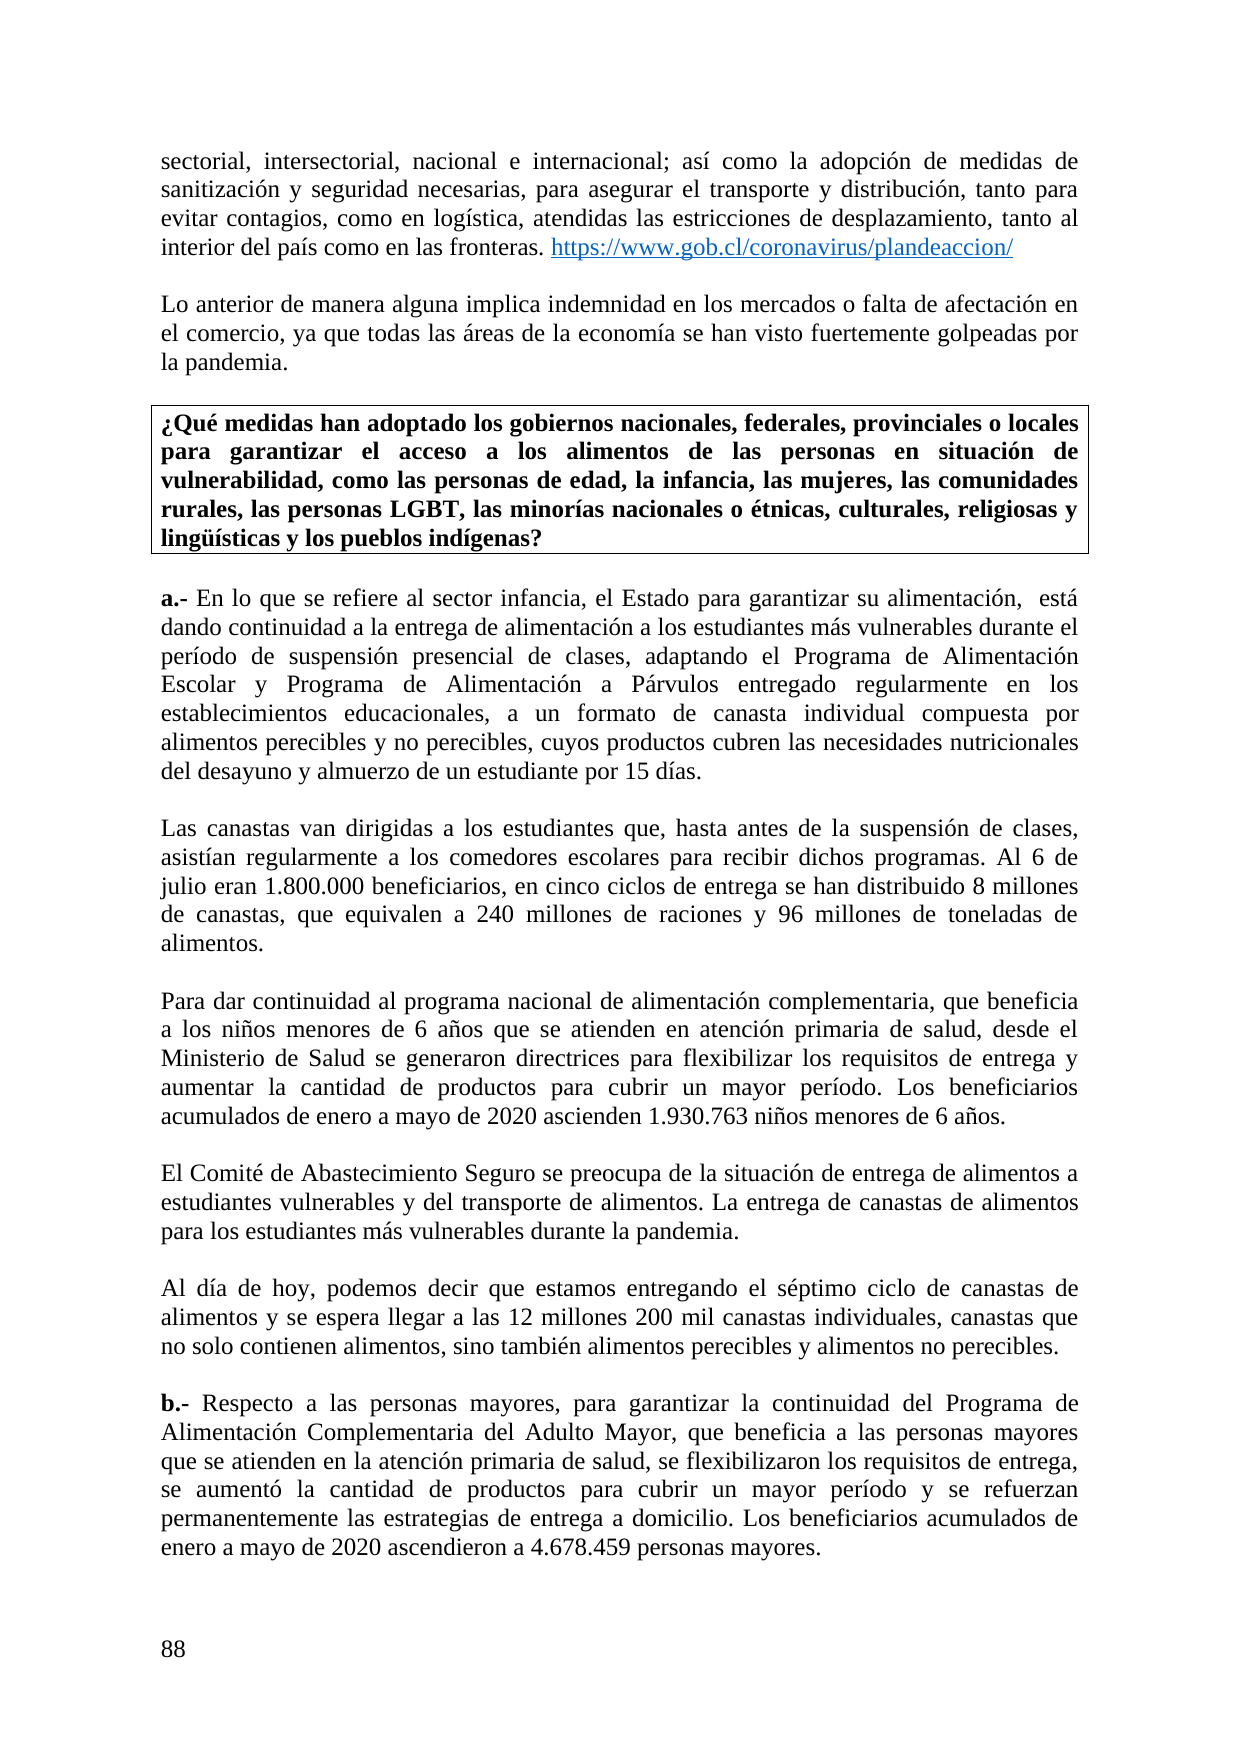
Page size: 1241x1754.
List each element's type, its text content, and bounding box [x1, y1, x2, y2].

text El Comité de Abastecimiento Seguro se preocupa de la situación de entrega de alimentos a estudiantes vulnerables y del transporte de alimentos. La entrega de canastas de alimentos para los estudiantes más vulnerables durante la pandemia. [161, 1158, 1079, 1244]
text Para dar continuidad al programa nacional de alimentación complementaria, que beneficia a los niños menores de 6 años que se atienden en atención primaria de salud, desde el Ministerio de Salud se generaron directrices para flexibilizar los requisitos de entrega y aumentar la cantidad de productos para cubrir un mayor período. Los beneficiarios acumulados de enero a mayo de 2020 ascienden 1.930.763 niños menores de 6 años. [161, 986, 1079, 1129]
text Lo anterior de manera alguna implica indemnidad en los mercados o falta de afectación en el comercio, ya que todas las áreas de la economía se han visto fuertemente golpeadas por la pandemia. [161, 289, 1079, 376]
text Al día de hoy, podemos decir que estamos entregando el séptimo ciclo de canastas de alimentos y se espera llegar a las 12 millones 200 mil canastas individuales, canastas que no solo contienen alimentos, sino también alimentos perecibles y alimentos no perecibles. [161, 1273, 1079, 1359]
text a.- En lo que se refiere al sector infancia, el Estado para garantizar su alimentación, está dando continuidad a la entrega de alimentación a los estudiantes más vulnerables durante el período de suspensión presencial de clases, adaptando el Programa de Alimentación Escolar y Programa de Alimentación a Párvulos entregado regularmente en los establecimientos educacionales, a un formato de canasta individual compuesta por alimentos perecibles y no perecibles, cuyos productos cubren las necesidades nutricionales del desayuno y almuerzo de un estudiante por 15 días. [161, 583, 1079, 784]
text Las canastas van dirigidas a los estudiantes que, hasta antes de la suspensión de clases, asistían regularmente a los comedores escolares para recibir dichos programas. Al 6 de julio eran 1.800.000 beneficiarios, en cinco ciclos de entrega se han distribuido 8 millones de canastas, que equivalen a 240 millones de raciones y 96 millones de toneladas de alimentos. [161, 813, 1079, 957]
text ¿Qué medidas han adoptado los gobiernos nacionales, federales, provinciales o locales para garantizar el acceso a los alimentos de las personas en situación de vulnerabilidad, como las personas de edad, la infancia, las mujeres, las comunidades rurales, las personas LGBT, las minorías nacionales o étnicas, culturales, religiosas y lingüísticas y los pueblos indígenas? [152, 406, 1088, 553]
text b.- Respecto a las personas mayores, para garantizar la continuidad del Programa de Alimentación Complementaria del Adulto Mayor, que beneficia a las personas mayores que se atienden en la atención primaria de salud, se flexibilizaron los requisitos de entrega, se aumentó la cantidad de productos para cubrir un mayor período y se refuerzan permanentemente las estrategias de entrega a domicilio. Los beneficiarios acumulados de enero a mayo de 2020 ascendieron a 4.678.459 personas mayores. [161, 1388, 1079, 1561]
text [161, 146, 1079, 261]
